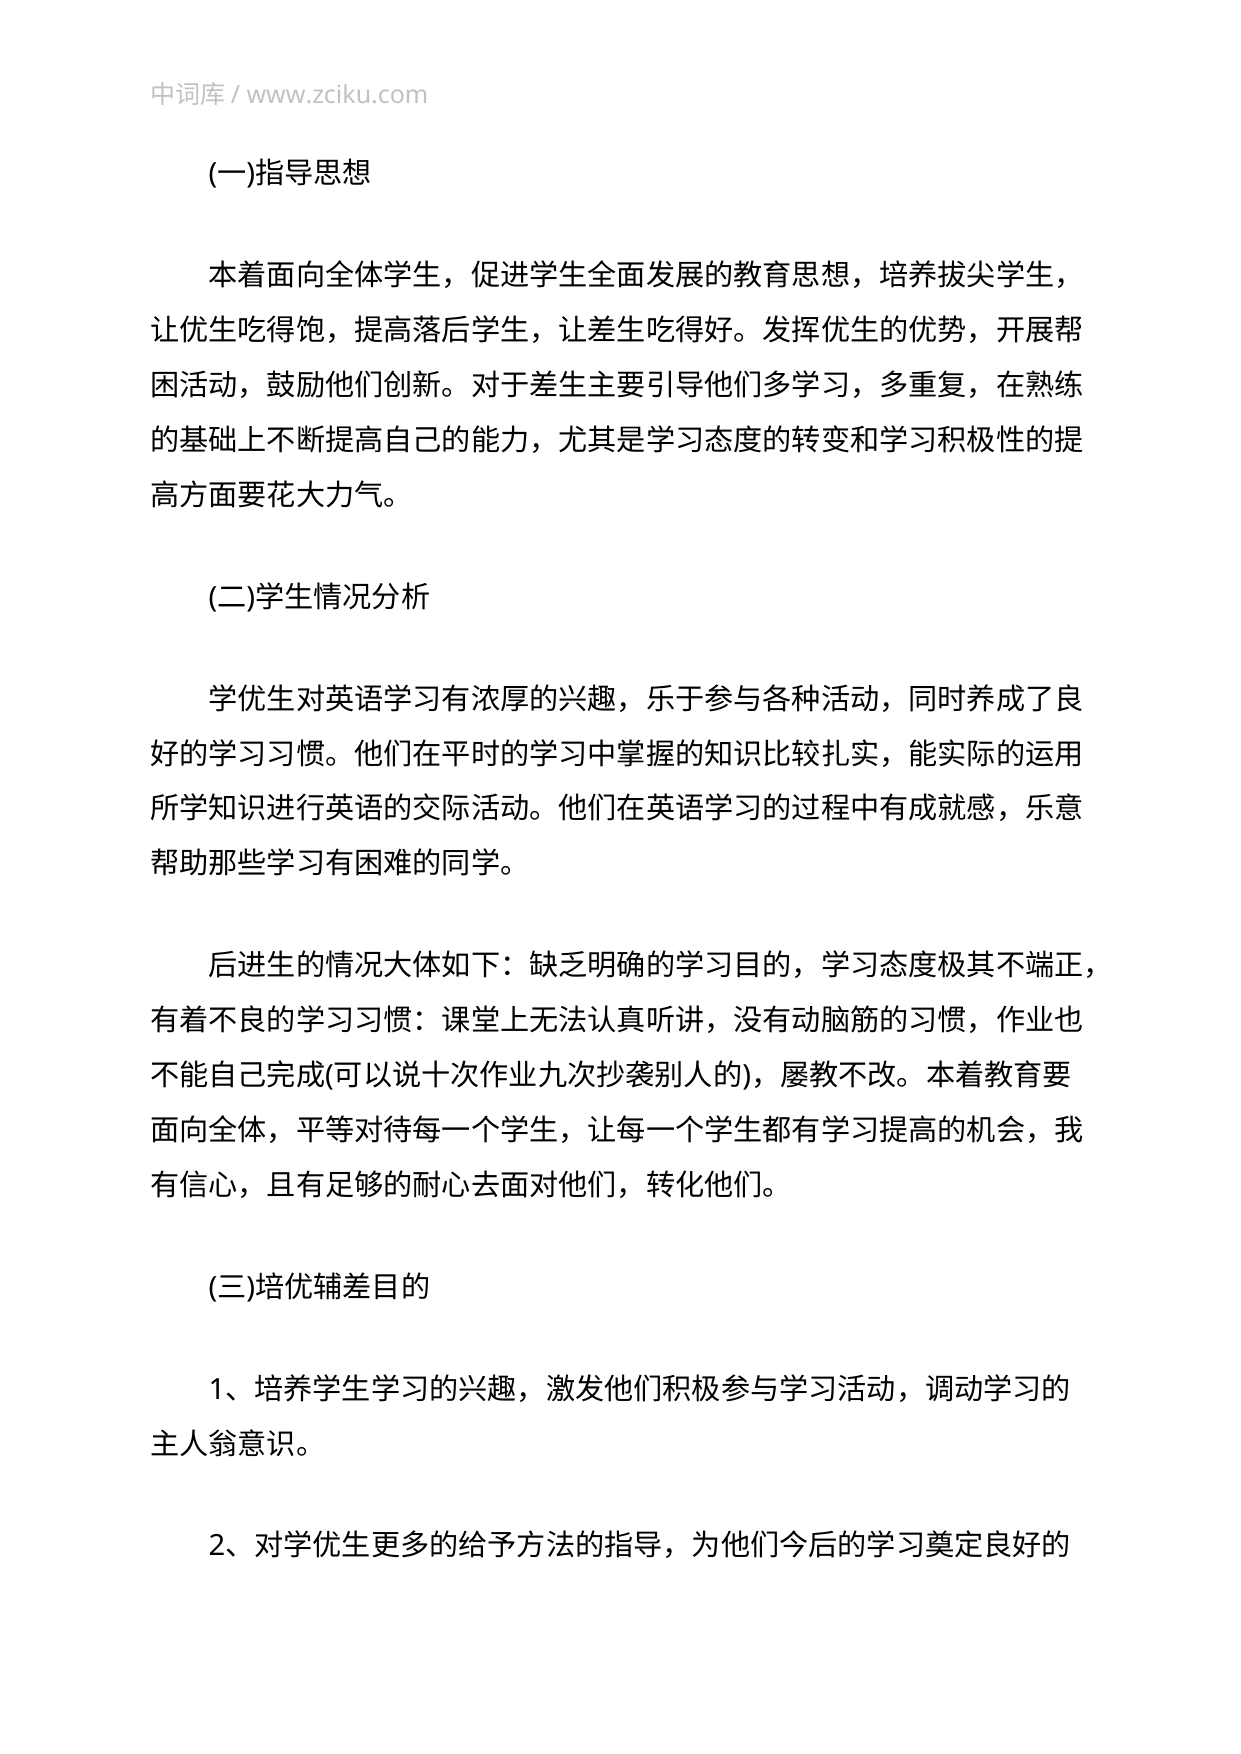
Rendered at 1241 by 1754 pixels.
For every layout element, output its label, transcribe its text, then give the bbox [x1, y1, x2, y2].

text 学优生对英语学习有浓厚的兴趣，乐于参与各种活动，同时养成了良好的学习习惯。他们在平时的学习中掌握的知识比较扎实，能实际的运用所学知识进行英语的交际活动。他们在英语学习的过程中有成就感，乐意帮助那些学习有困难的同学。 [150, 675, 1090, 882]
text (一)指导思想 [150, 150, 1090, 192]
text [150, 1522, 1090, 1564]
text (三)培优辅差目的 [150, 1263, 1090, 1306]
text 1、培养学生学习的兴趣，激发他们积极参与学习活动，调动学习的主人翁意识。 [150, 1365, 1090, 1462]
text (二)学生情况分析 [150, 573, 1090, 616]
text 本着面向全体学生，促进学生全面发展的教育思想，培养拔尖学生，让优生吃得饱，提高落后学生，让差生吃得好。发挥优生的优势，开展帮困活动，鼓励他们创新。对于差生主要引导他们多学习，多重复，在熟练的基础上不断提高自己的能力，尤其是学习态度的转变和学习积极性的提高方面要花大力气。 [150, 252, 1090, 514]
text 后进生的情况大体如下：缺乏明确的学习目的，学习态度极其不端正，有着不良的学习习惯：课堂上无法认真听讲，没有动脑筋的习惯，作业也不能自己完成(可以说十次作业九次抄袭别人的)，屡教不改。本着教育要面向全体，平等对待每一个学生，让每一个学生都有学习提高的机会，我有信心，且有足够的耐心去面对他们，转化他们。 [150, 942, 1090, 1204]
